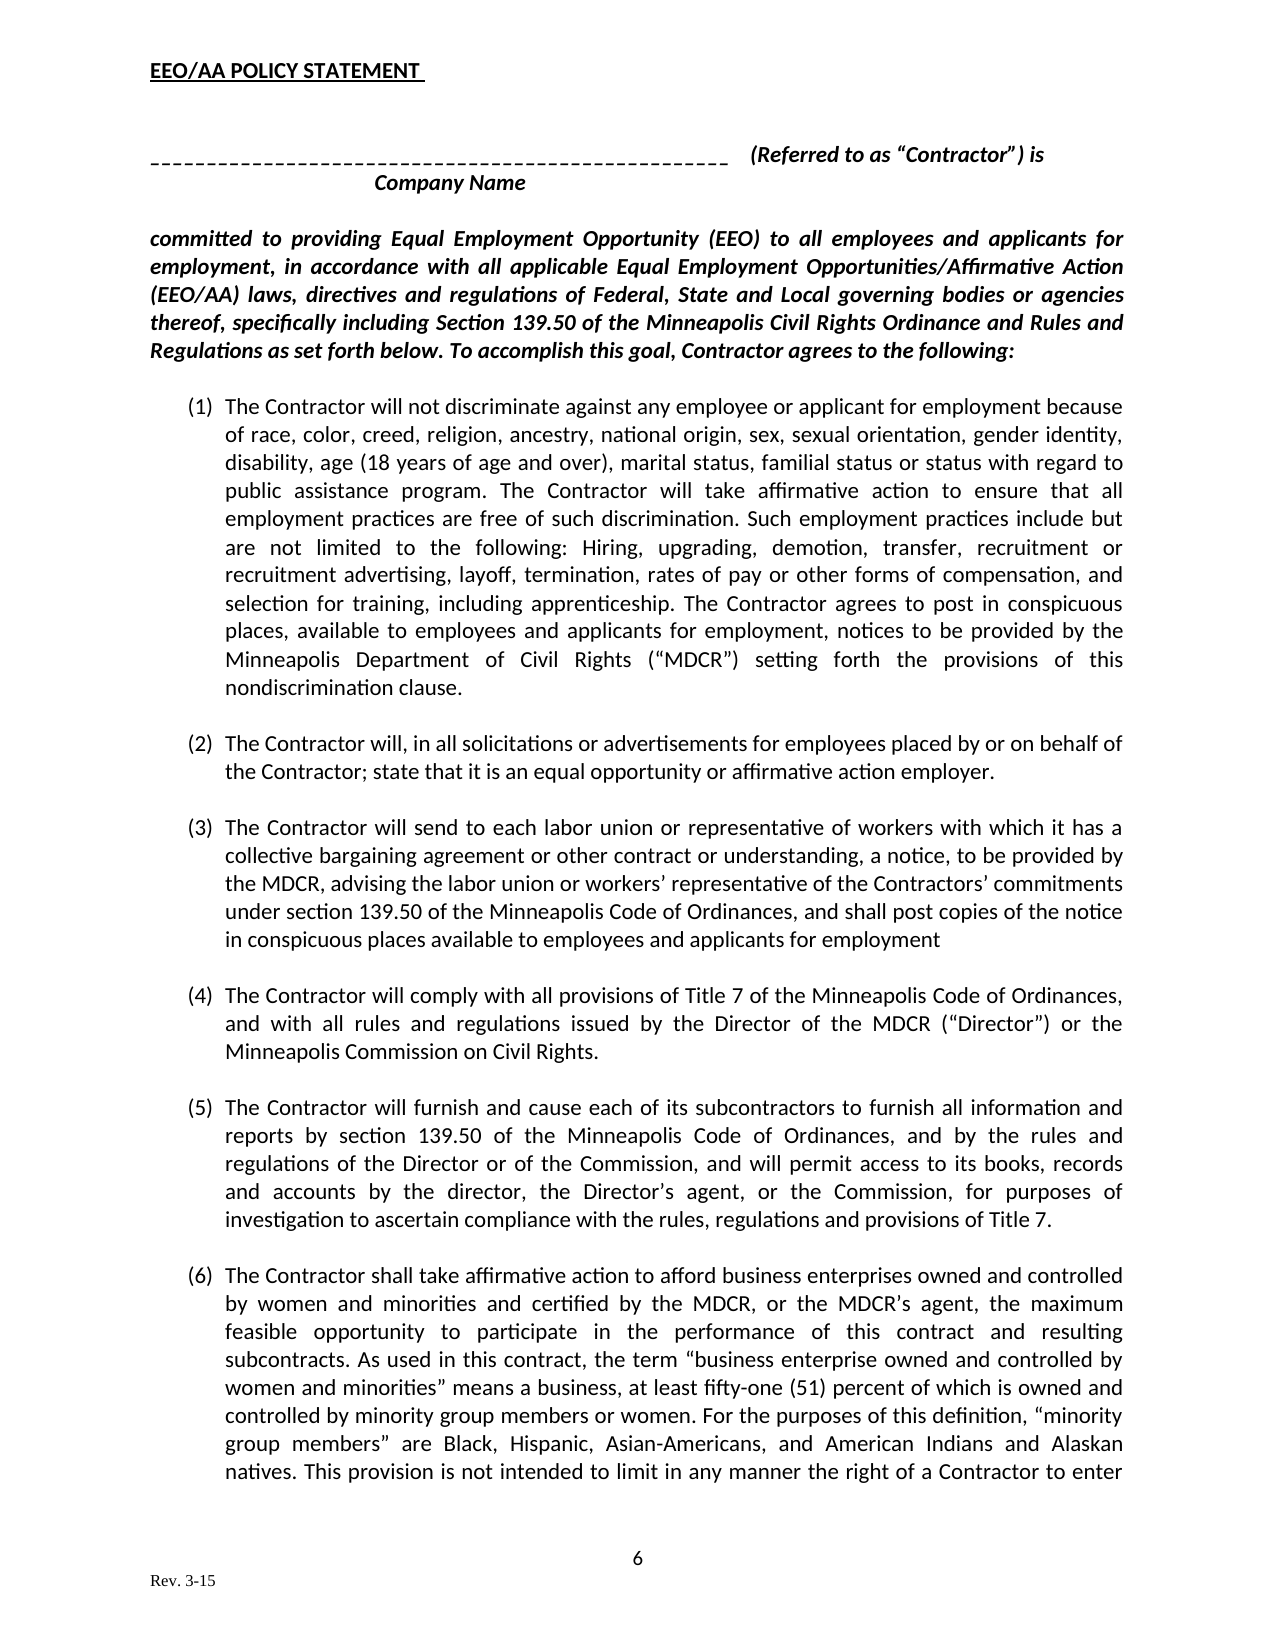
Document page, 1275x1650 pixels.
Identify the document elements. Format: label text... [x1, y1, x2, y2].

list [187, 1261, 1125, 1485]
text committed to providing Equal Employment Opportunity (EEO) to all employees and applicants for employment, in accordance with all applicable Equal Employment Opportunities/Affirmative Action (EEO/AA) laws, directives and regulations of Federal, State and Local governing bodies or agencies thereof, specifically including Section 139.50 of the Minneapolis Civil Rights Ordinance and Rules and Regulations as set forth below. To accomplish this goal, Contractor agrees to the following: [150, 224, 1125, 364]
list The Contractor will furnish and cause each of its subcontractors to furnish all information and reports by section 139.50 of the Minneapolis Code of Ordinances, and by the rules and regulations of the Director or of the Commission, and will permit access to its books, records and accounts by the director, the Director’s agent, or the Commission, for purposes of investigation to ascertain compliance with the rules, regulations and provisions of Title 7. [187, 1093, 1125, 1233]
text EEO/AA POLICY STATEMENT [150, 56, 1125, 84]
text Company Name [150, 168, 1125, 196]
list The Contractor will, in all solicitations or advertisements for employees placed by or on behalf of the Contractor; state that it is an equal opportunity or affirmative action employer. [187, 729, 1125, 785]
text (Referred to as “Contractor”) is [150, 140, 1125, 168]
list The Contractor will comply with all provisions of Title 7 of the Minneapolis Code of Ordinances, and with all rules and regulations issued by the Director of the MDCR (“Director”) or the Minneapolis Commission on Civil Rights. [187, 981, 1125, 1065]
list The Contractor will send to each labor union or representative of workers with which it has a collective bargaining agreement or other contract or understanding, a notice, to be provided by the MDCR, advising the labor union or workers’ representative of the Contractors’ commitments under section 139.50 of the Minneapolis Code of Ordinances, and shall post copies of the notice in conspicuous places available to employees and applicants for employment [187, 813, 1125, 953]
list The Contractor will not discriminate against any employee or applicant for employment because of race, color, creed, religion, ancestry, national origin, sex, sexual orientation, gender identity, disability, age (18 years of age and over), marital status, familial status or status with regard to public assistance program. The Contractor will take affirmative action to ensure that all employment practices are free of such discrimination. Such employment practices include but are not limited to the following: Hiring, upgrading, demotion, transfer, recruitment or recruitment advertising, layoff, termination, rates of pay or other forms of compensation, and selection for training, including apprenticeship. The Contractor agrees to post in conspicuous places, available to employees and applicants for employment, notices to be provided by the Minneapolis Department of Civil Rights (“MDCR”) setting forth the provisions of this nondiscrimination clause. [187, 392, 1125, 701]
